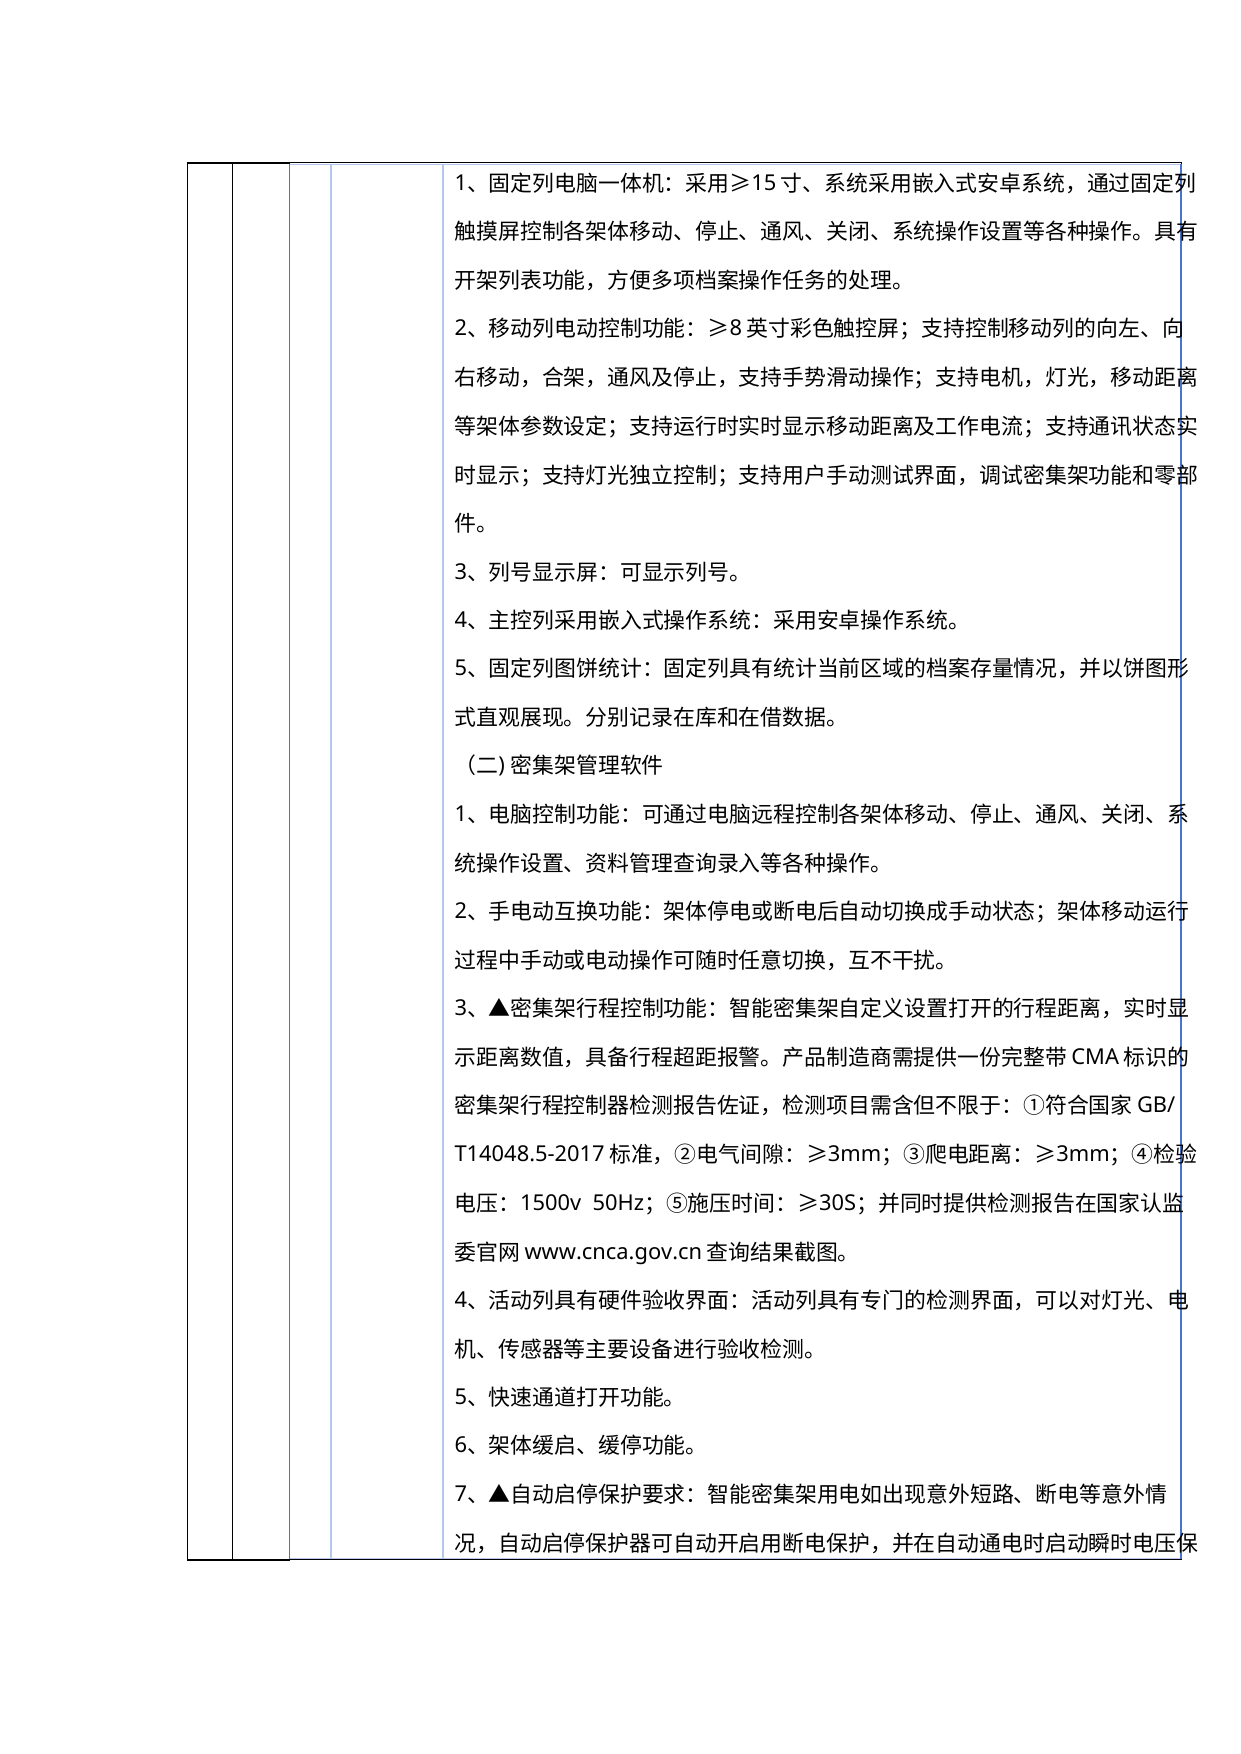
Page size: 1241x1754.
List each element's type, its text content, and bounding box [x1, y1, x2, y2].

table_cell 1 [233, 164, 289, 1559]
table_cell [188, 164, 232, 1559]
